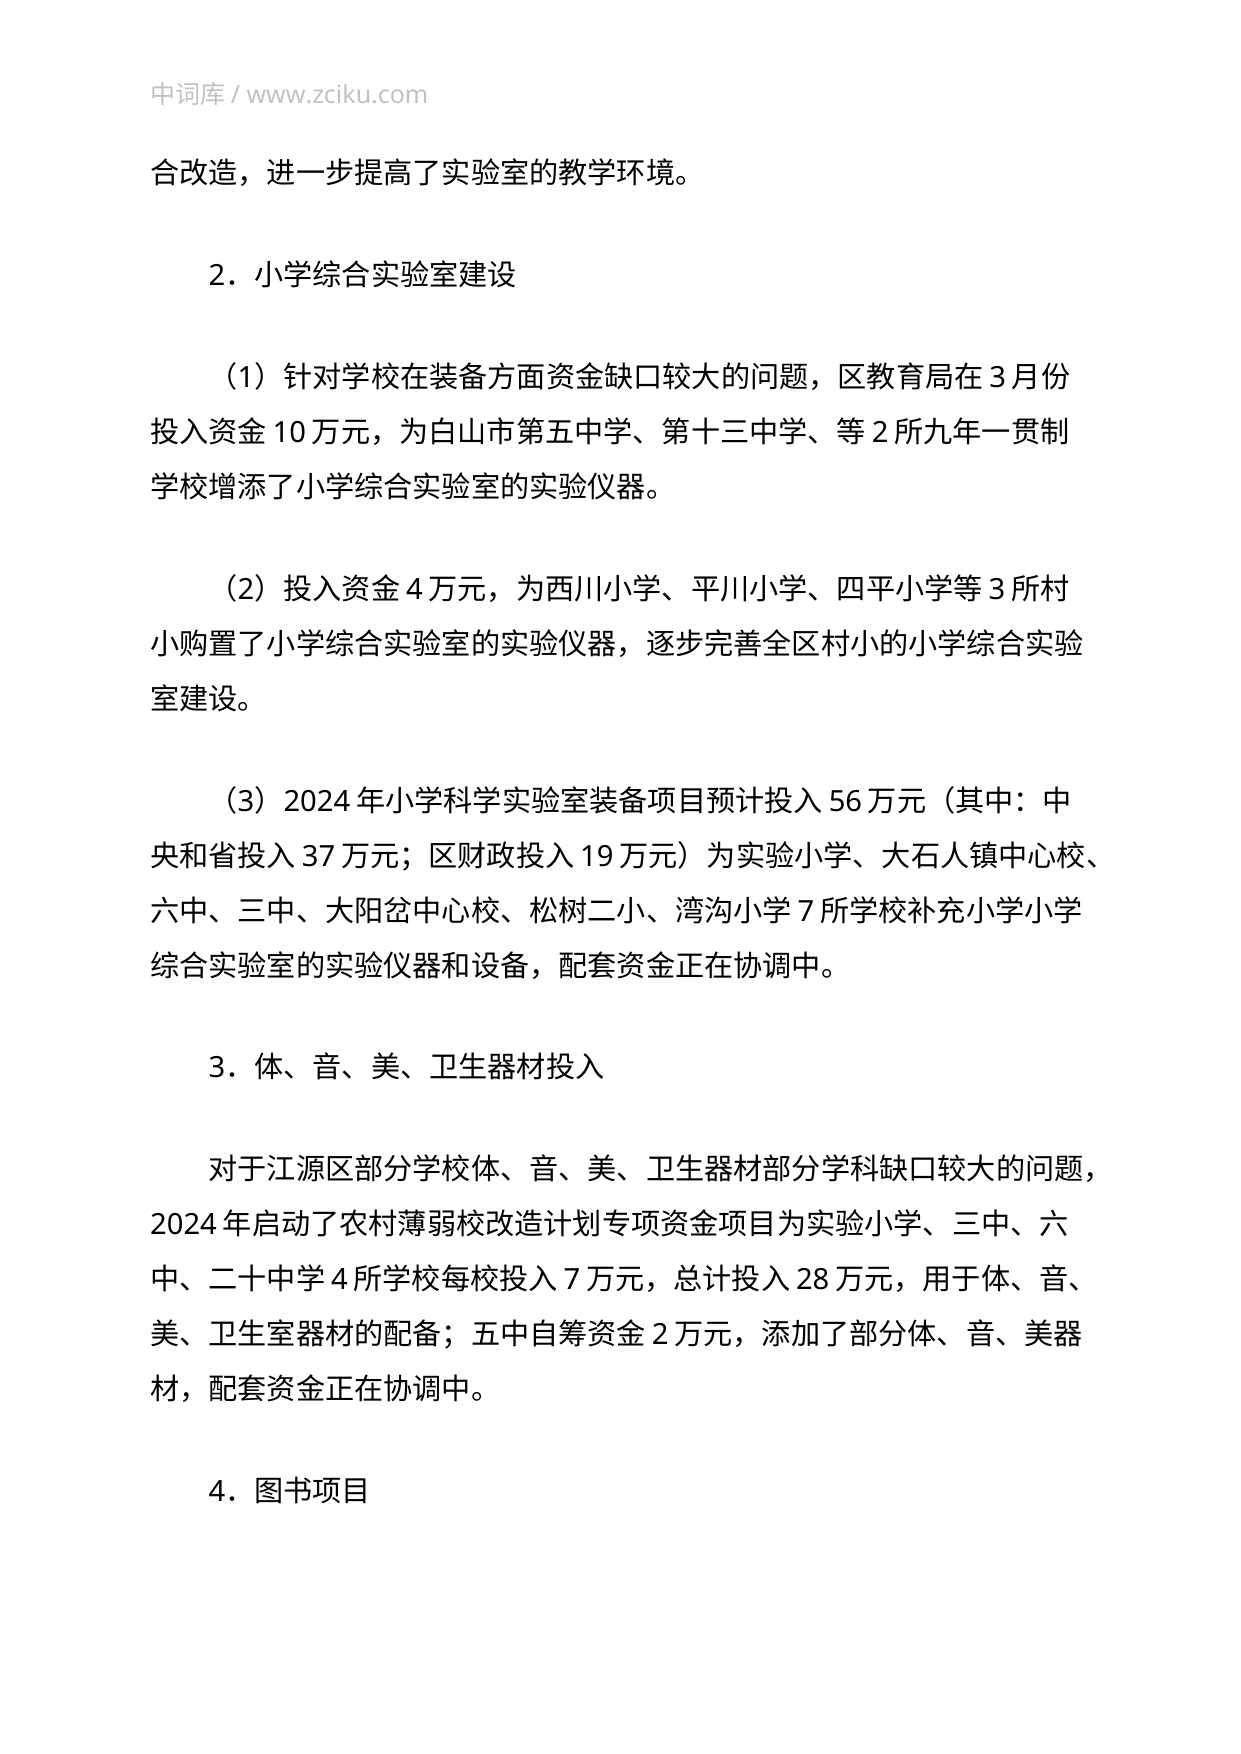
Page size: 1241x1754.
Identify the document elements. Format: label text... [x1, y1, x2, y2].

text 4．图书项目 [150, 1468, 1090, 1510]
text （3）2024年小学科学实验室装备项目预计投入56万元（其中：中央和省投入37万元；区财政投入19万元）为实验小学、大石人镇中心校、六中、三中、大阳岔中心校、松树二小、湾沟小学7所学校补充小学小学综合实验室的实验仪器和设备，配套资金正在协调中。 [150, 777, 1090, 984]
text （2）投入资金4万元，为西川小学、平川小学、四平小学等3所村小购置了小学综合实验室的实验仪器，逐步完善全区村小的小学综合实验室建设。 [150, 566, 1090, 718]
text 2．小学综合实验室建设 [150, 252, 1090, 294]
text 对于江源区部分学校体、音、美、卫生器材部分学科缺口较大的问题，2024年启动了农村薄弱校改造计划专项资金项目为实验小学、三中、六中、二十中学4所学校每校投入7万元，总计投入28万元，用于体、音、美、卫生室器材的配备；五中自筹资金2万元，添加了部分体、音、美器材，配套资金正在协调中。 [150, 1146, 1090, 1408]
text 3．体、音、美、卫生器材投入 [150, 1044, 1090, 1086]
text （1）针对学校在装备方面资金缺口较大的问题，区教育局在3月份投入资金10万元，为白山市第五中学、第十三中学、等2所九年一贯制学校增添了小学综合实验室的实验仪器。 [150, 354, 1090, 506]
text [150, 150, 1090, 192]
